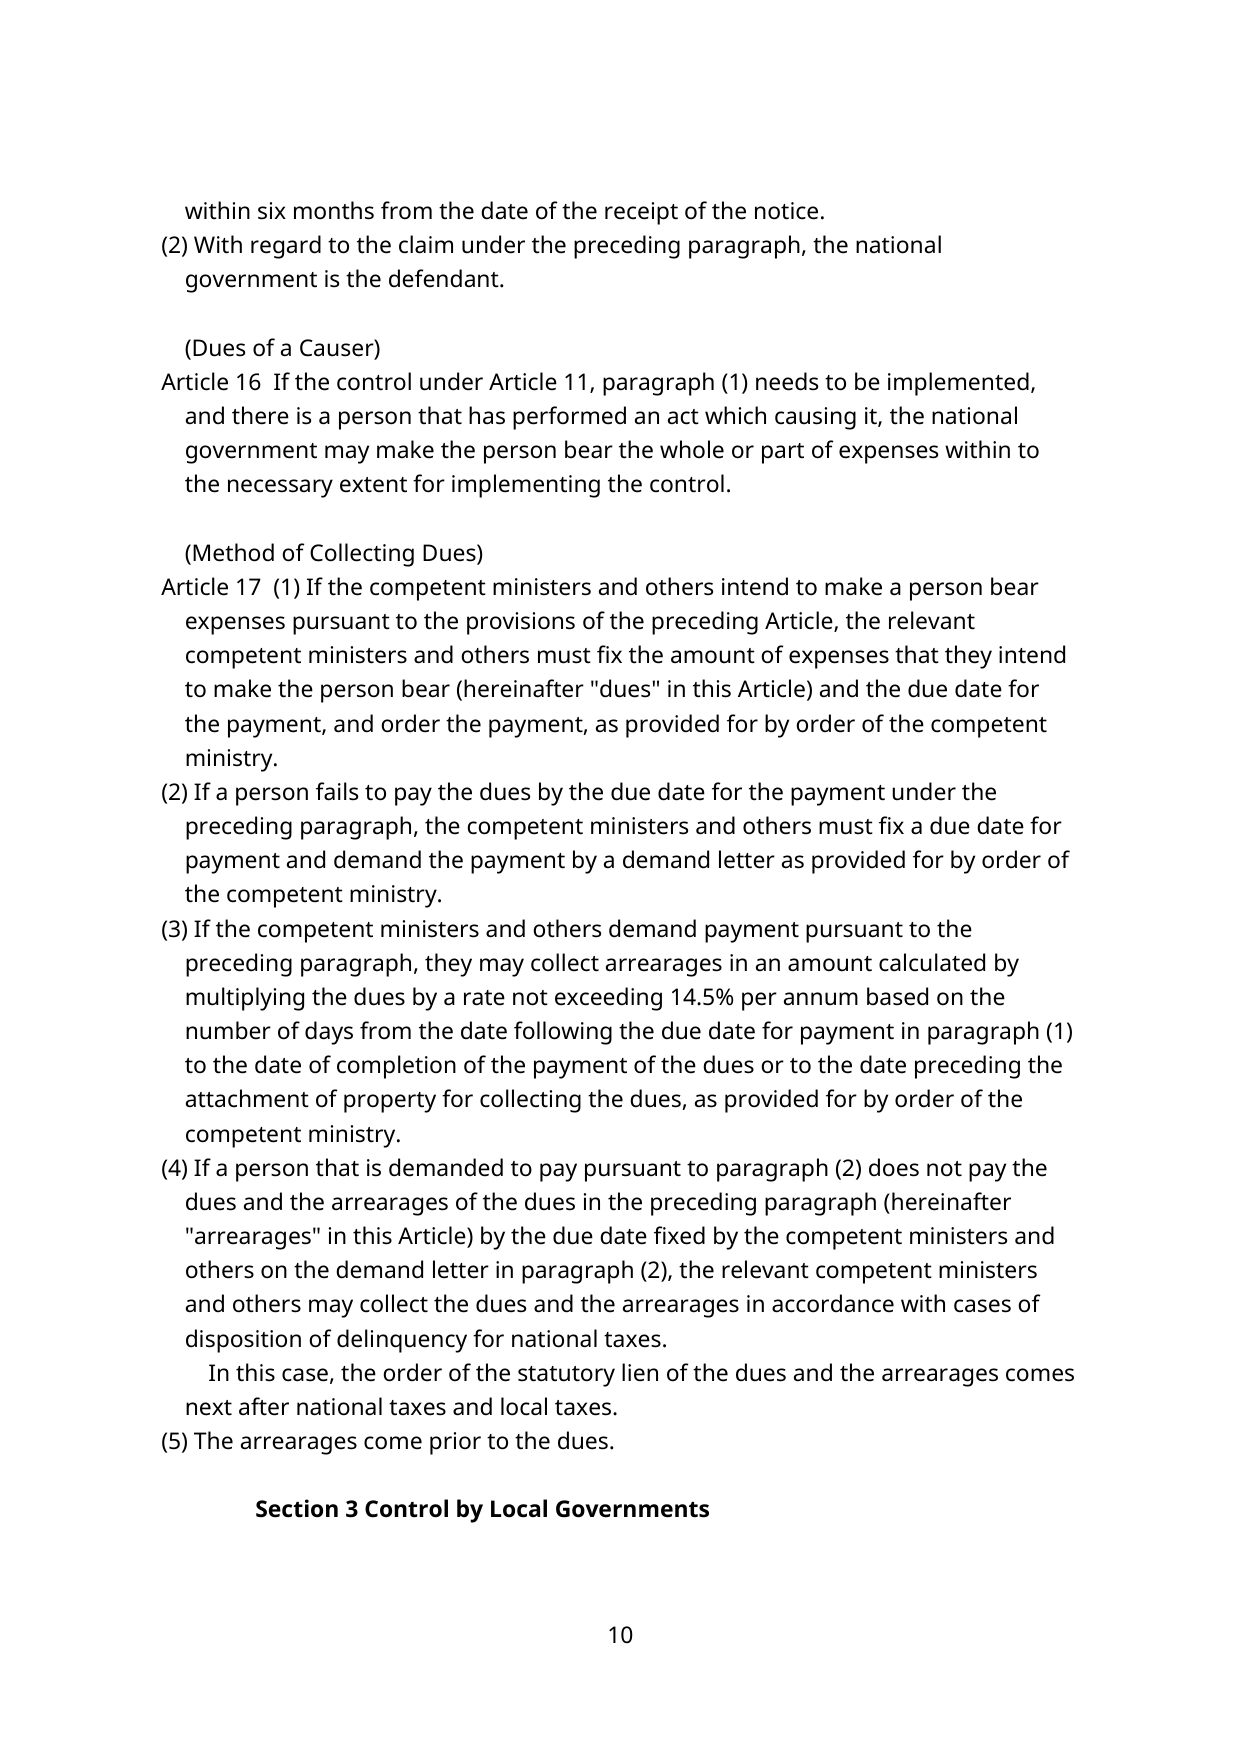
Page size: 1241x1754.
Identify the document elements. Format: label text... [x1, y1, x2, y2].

text (2) If a person fails to pay the dues by the due date for the payment under the preceding paragraph, the competent ministers and others must fix a due date for payment and demand the payment by a demand letter as provided for by order of the competent ministry. [161, 774, 1079, 911]
text (2) With regard to the claim under the preceding paragraph, the national government is the defendant. [161, 228, 1079, 296]
text Article 16 If the control under Article 11, paragraph (1) needs to be implemented, and there is a person that has performed an act which causing it, the national government may make the person bear the whole or part of expenses within to the necessary extent for implementing the control. [161, 364, 1079, 501]
text (5) The arrearages come prior to the dues. [161, 1424, 1079, 1458]
text Section 3 Control by Local Governments [253, 1492, 1079, 1526]
text (4) If a person that is demanded to pay pursuant to paragraph (2) does not pay the dues and the arrearages of the dues in the preceding paragraph (hereinafter "arrearages" in this Article) by the due date fixed by the competent ministers and others on the demand letter in paragraph (2), the relevant competent ministers and others may collect the dues and the arrearages in accordance with cases of disposition of delinquency for national taxes. [161, 1150, 1079, 1355]
text (Method of Collecting Dues) [184, 535, 1079, 569]
text (Dues of a Causer) [184, 330, 1079, 364]
text (3) If the competent ministers and others demand payment pursuant to the preceding paragraph, they may collect arrearages in an amount calculated by multiplying the dues by a rate not exceeding 14.5% per annum based on the number of days from the date following the due date for payment in paragraph (1) to the date of completion of the payment of the dues or to the date preceding the attachment of property for collecting the dues, as provided for by order of the competent ministry. [161, 911, 1079, 1150]
text Article 17 (1) If the competent ministers and others intend to make a person bear expenses pursuant to the provisions of the preceding Article, the relevant competent ministers and others must fix the amount of expenses that they intend to make the person bear (hereinafter "dues" in this Article) and the due date for the payment, and order the payment, as provided for by order of the competent ministry. [161, 569, 1079, 774]
text In this case, the order of the statutory lien of the dues and the arrearages comes next after national taxes and local taxes. [184, 1355, 1079, 1424]
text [161, 194, 1079, 228]
